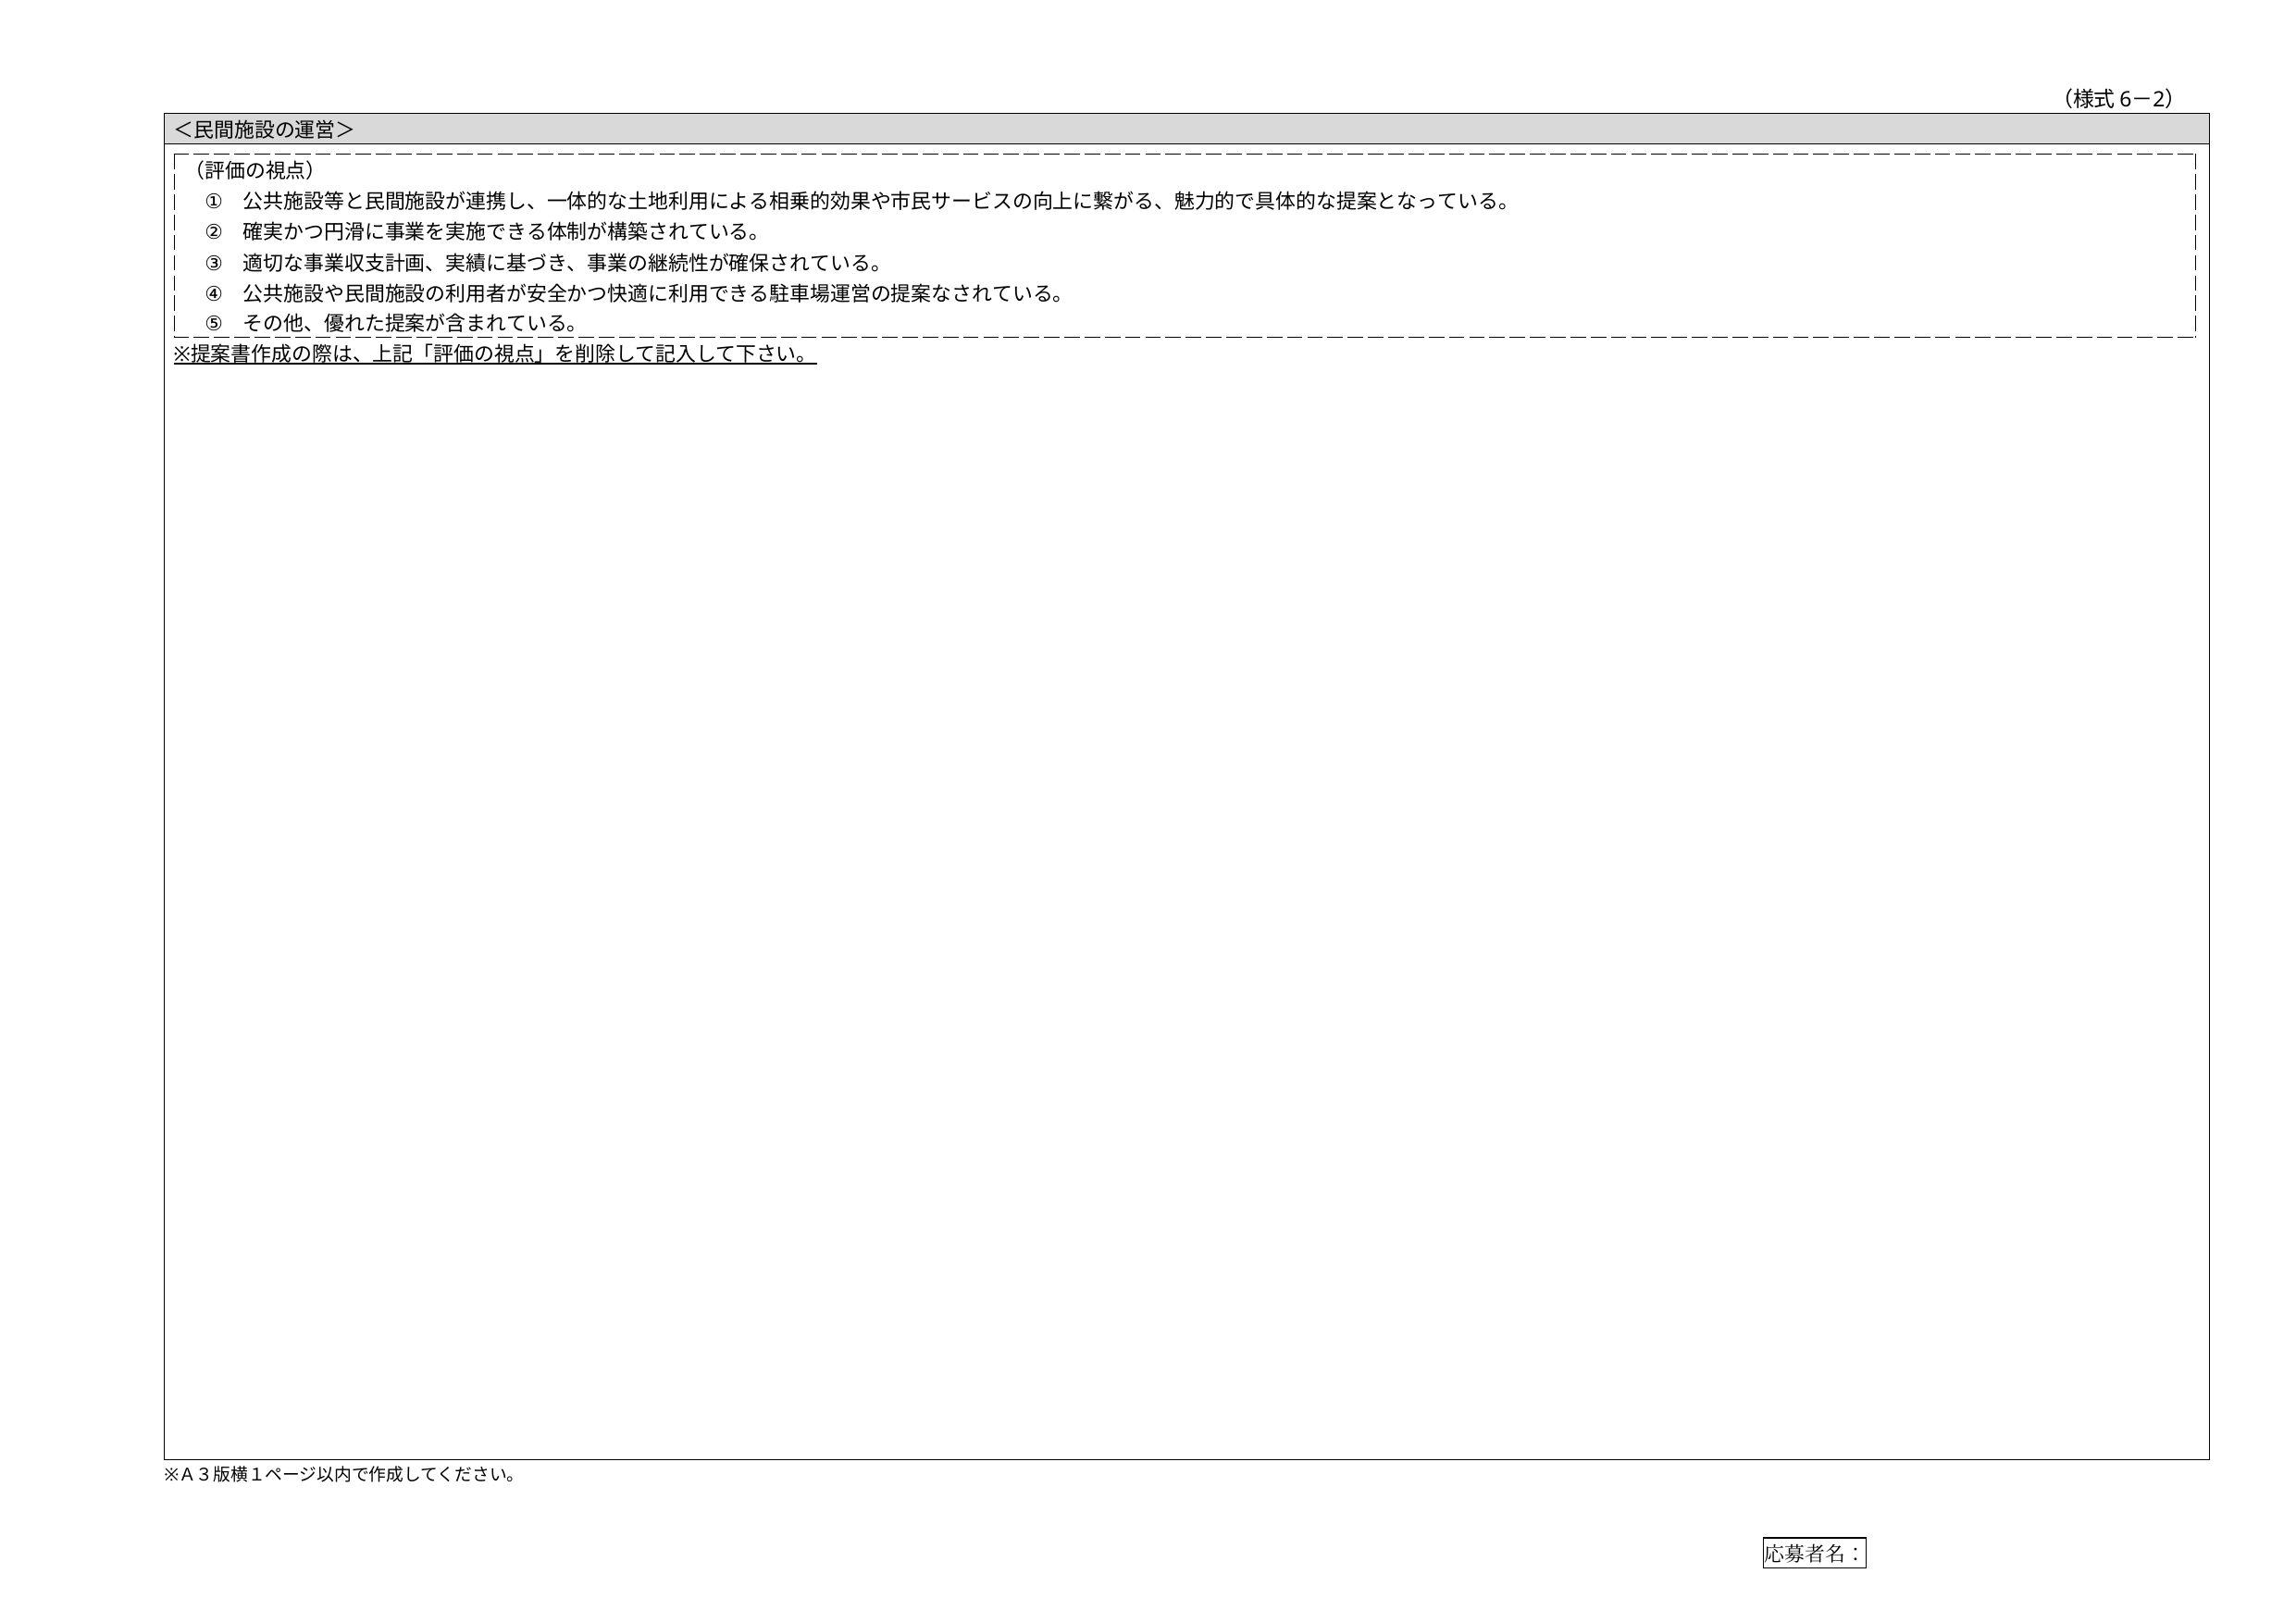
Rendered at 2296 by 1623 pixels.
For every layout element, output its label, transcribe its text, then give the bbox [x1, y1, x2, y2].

table_cell ※提案書作成の際は、上記「評価の視点」を削除して記入して下さい。 [165, 144, 2209, 1459]
text ※Ａ３版横１ページ以内で作成してください。 [164, 1460, 2186, 1485]
table_header ＜民間施設の運営＞ [165, 114, 2209, 143]
